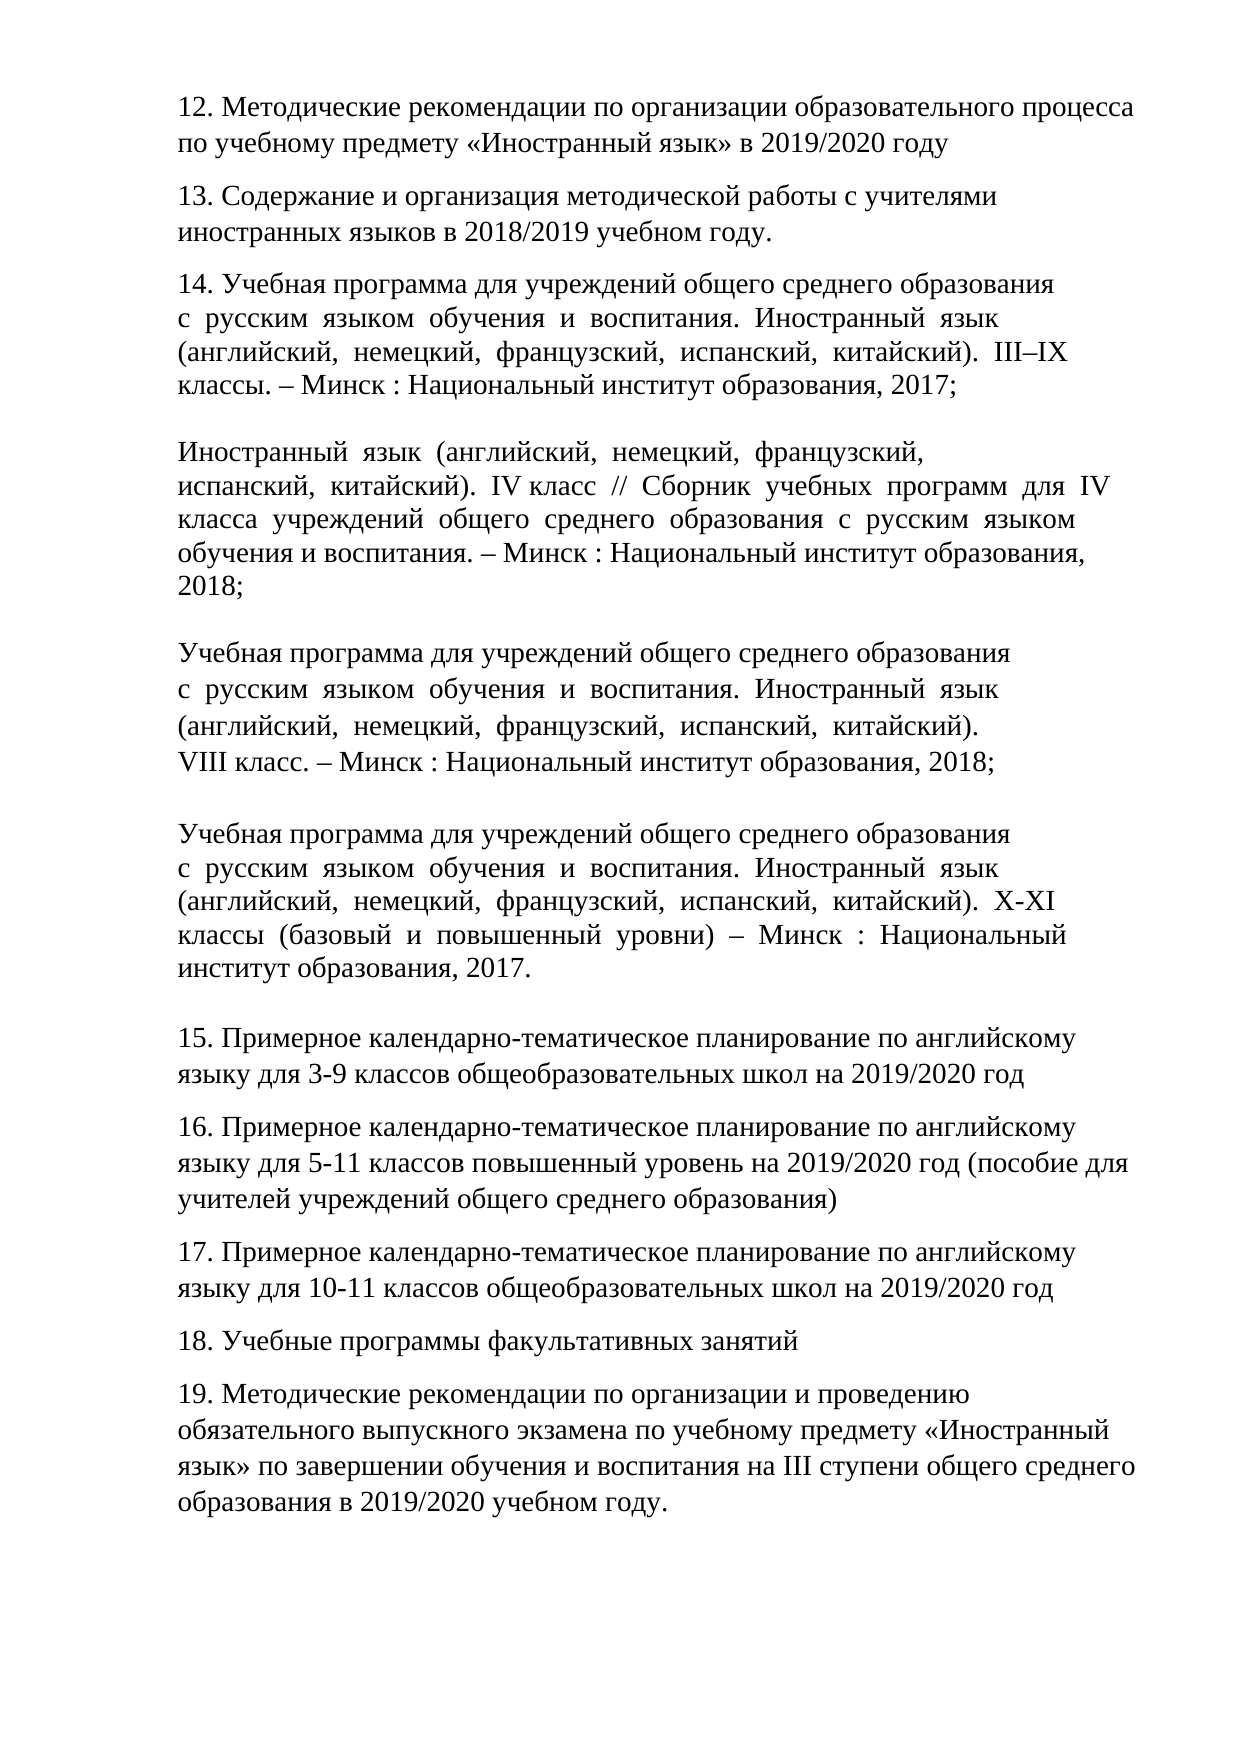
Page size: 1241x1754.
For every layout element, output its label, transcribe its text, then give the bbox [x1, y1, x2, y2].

text с русским языком обучения и воспитания. Иностранный язык [177, 672, 1152, 705]
text с русским языком обучения и воспитания. Иностранный язык [177, 850, 1152, 883]
text (английский, немецкий, французский, испанский, китайский). [177, 708, 1152, 741]
text 17. Примерное календарно-тематическое планирование по английскому языку для 10-11 классов общеобразовательных школ на 2019/2020 год [177, 1234, 1152, 1304]
text классы. – Минск : Национальный институт образования, 2017; [177, 367, 1152, 401]
text класса учреждений общего среднего образования с русским языком [177, 501, 1152, 535]
text 16. Примерное календарно-тематическое планирование по английскому языку для 5-11 классов повышенный уровень на 2019/2020 год (пособие для учителей учреждений общего среднего образования) [177, 1109, 1152, 1215]
text 18. Учебные программы факультативных занятий [177, 1323, 1152, 1357]
text Учебная программа для учреждений общего среднего образования [177, 636, 1152, 669]
text Учебная программа для учреждений общего среднего образования [177, 816, 1152, 850]
text испанский, китайский). IV класс // Сборник учебных программ для IV [177, 468, 1152, 501]
text Иностранный язык (английский, немецкий, французский, [177, 434, 1152, 468]
text (английский, немецкий, французский, испанский, китайский). X-XI [177, 883, 1152, 917]
text 19. Методические рекомендации по организации и проведению обязательного выпускного экзамена по учебному предмету «Иностранный язык» по завершении обучения и воспитания на III ступени общего среднего образования в 2019/2020 учебном году. [177, 1376, 1152, 1518]
text 12. Методические рекомендации по организации образовательного процесса по учебному предмету «Иностранный язык» в 2019/2020 году [177, 89, 1152, 158]
text 15. Примерное календарно-тематическое планирование по английскому языку для 3-9 классов общеобразовательных школ на 2019/2020 год [177, 1020, 1152, 1090]
text 13. Содержание и организация методической работы с учителями иностранных языков в 2018/2019 учебном году. [177, 178, 1152, 247]
text обучения и воспитания. – Минск : Национальный институт образования, [177, 535, 1152, 568]
text VIII класс. – Минск : Национальный институт образования, 2018; [177, 744, 1152, 777]
text институт образования, 2017. [177, 950, 1152, 984]
text классы (базовый и повышенный уровни) – Минск : Национальный [177, 917, 1152, 950]
text с русским языком обучения и воспитания. Иностранный язык [177, 300, 1152, 334]
text (английский, немецкий, французский, испанский, китайский). III–IX [177, 334, 1152, 367]
text 2018; [177, 568, 1152, 602]
text 14. Учебная программа для учреждений общего среднего образования [177, 267, 1152, 300]
